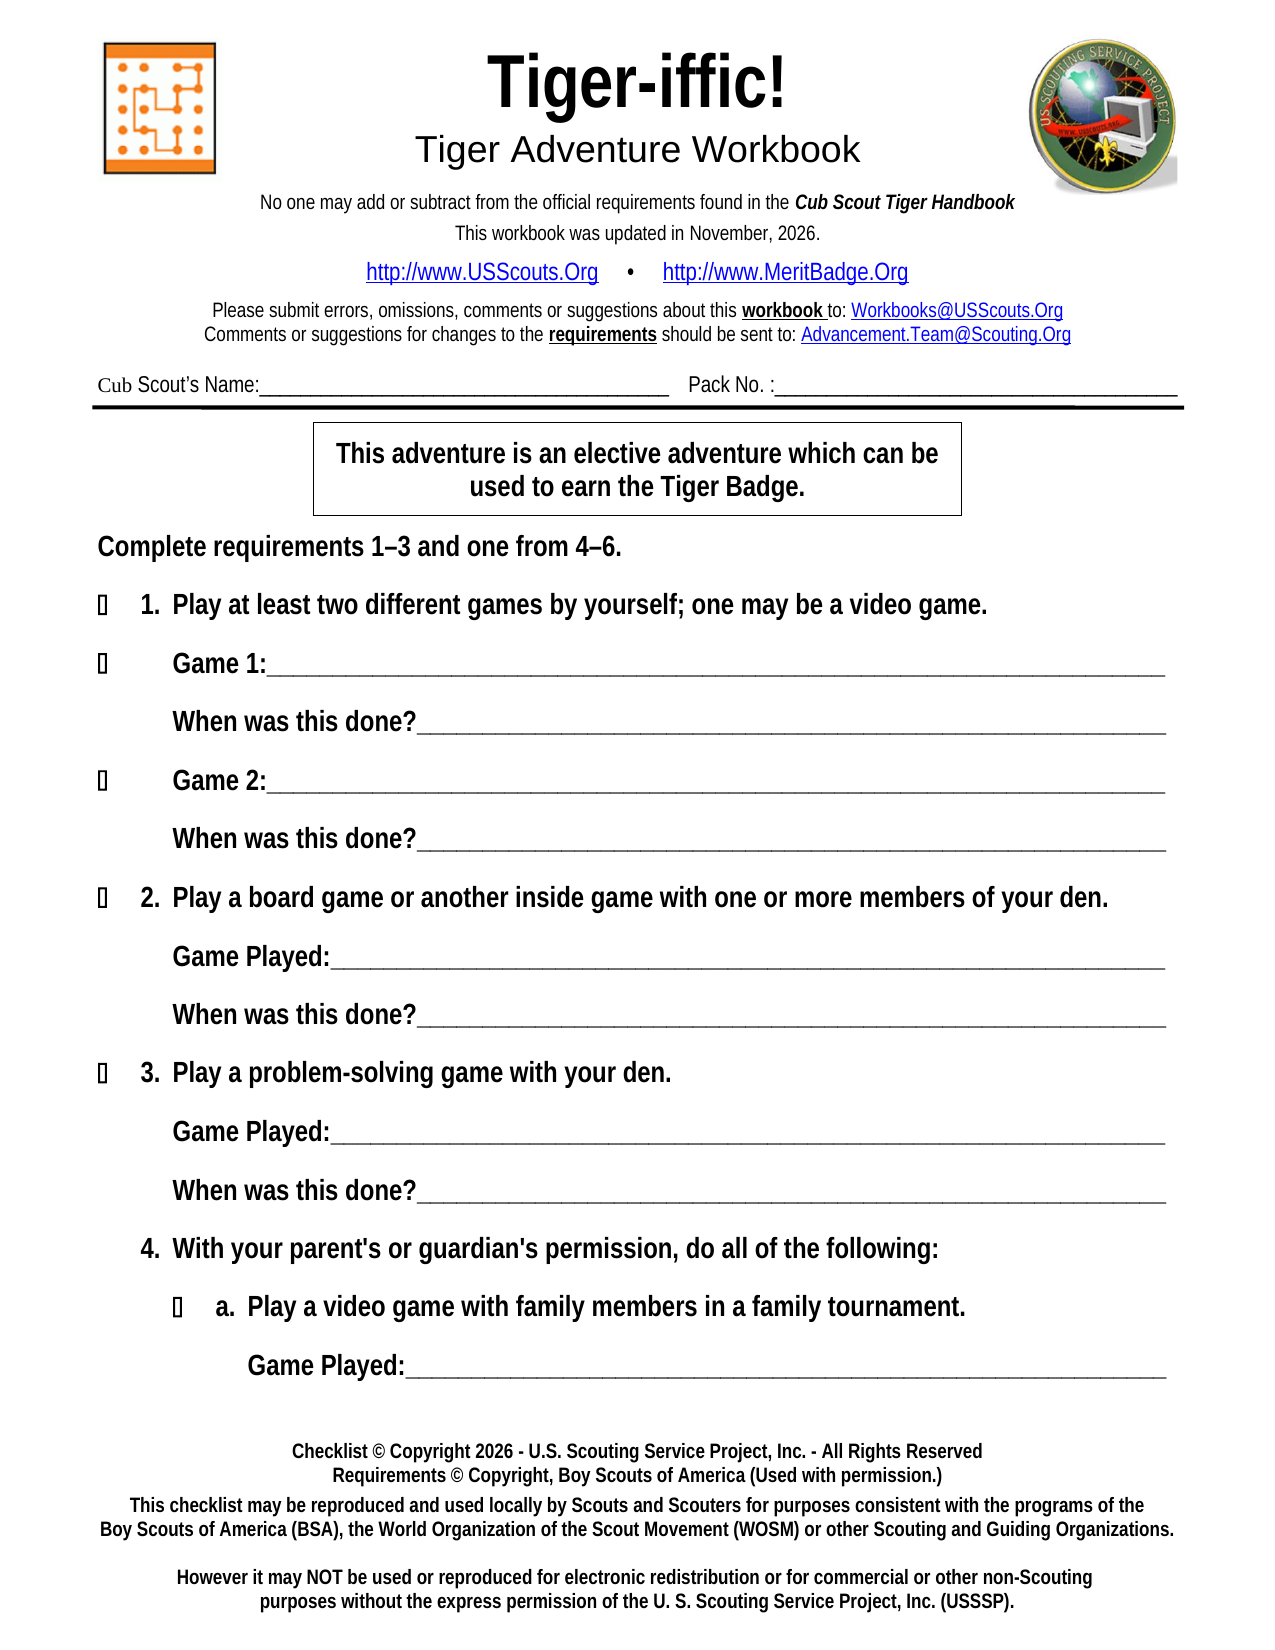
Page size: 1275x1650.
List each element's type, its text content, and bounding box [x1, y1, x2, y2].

text Game Played: [172, 1348, 1177, 1382]
table_header This adventure is an elective adventure which can be used to earn the Tiger Badge. [314, 423, 961, 515]
text Comments or suggestions for changes to the requirements should be sent to: Advancement.Team@Scouting.Org [97, 322, 1177, 346]
text 4. With your parent's or guardian's permission, do all of the following: [97, 1231, 1177, 1264]
text When was this done? [97, 822, 1177, 855]
text Cub Scout’s Name: Pack No. : [97, 371, 1177, 397]
text a. Play a video game with family members in a family tournament. [172, 1289, 1177, 1323]
picture [1027, 37, 1178, 195]
text Complete requirements 1–3 and one from 4–6. [97, 529, 1177, 562]
text 1. Play at least two different games by yourself; one may be a video game. [97, 587, 1177, 621]
text When was this done? [97, 1173, 1177, 1206]
text http://www.USScouts.Org • http://www.MeritBadge.Org [97, 257, 1177, 286]
text When was this done? [97, 997, 1177, 1031]
text Game 2: [97, 763, 1177, 797]
text Game 1: [97, 646, 1177, 679]
picture [97, 37, 222, 182]
text Game Played: [97, 939, 1177, 972]
text Game Played: [97, 1114, 1177, 1148]
text When was this done? [97, 704, 1177, 738]
text 3. Play a problem-solving game with your den. [97, 1056, 1177, 1089]
text Please submit errors, omissions, comments or suggestions about this workbook to: Workbooks@USScouts.Org [97, 298, 1177, 322]
text 2. Play a board game or another inside game with one or more members of your den. [97, 880, 1177, 914]
